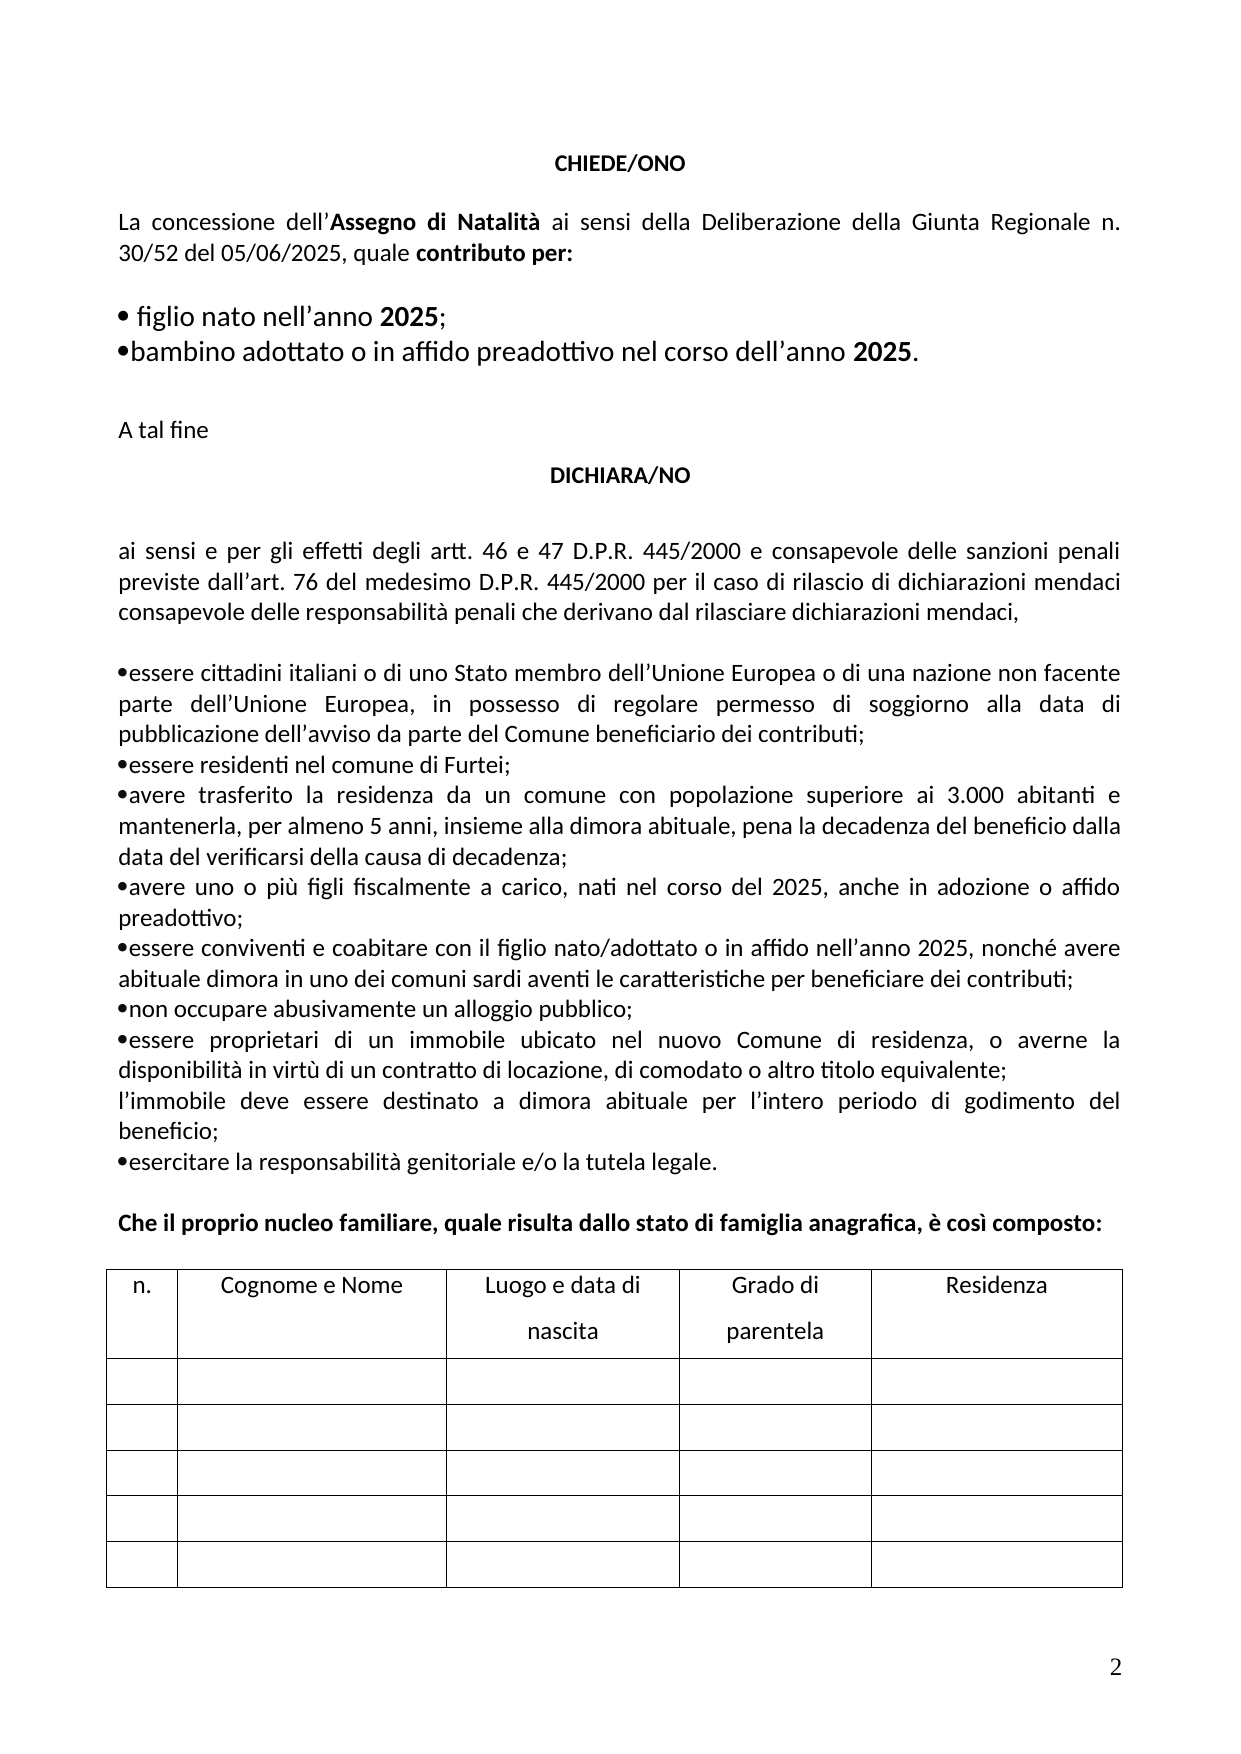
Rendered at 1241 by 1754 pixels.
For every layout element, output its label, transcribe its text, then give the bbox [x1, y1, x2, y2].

table_cell [447, 1359, 679, 1404]
text figlio nato nell’anno 2025; [118, 298, 1122, 333]
table_cell [872, 1451, 1122, 1495]
table_header n. [107, 1270, 177, 1358]
table_cell [178, 1451, 446, 1495]
table_cell [680, 1542, 871, 1587]
table_cell [178, 1405, 446, 1449]
text essere conviventi e coabitare con il figlio nato/adottato o in affido nell’anno 2025, nonché avere abituale dimora in uno dei comuni sardi aventi le caratteristiche per beneficiare dei contributi; [118, 932, 1122, 993]
table_cell [680, 1451, 871, 1495]
text ai sensi e per gli effetti degli artt. 46 e 47 D.P.R. 445/2000 e consapevole delle sanzioni penali previste dall’art. 76 del medesimo D.P.R. 445/2000 per il caso di rilascio di dichiarazioni mendaci consapevole delle responsabilità penali che derivano dal rilasciare dichiarazioni mendaci, [118, 535, 1122, 627]
table_cell [107, 1496, 177, 1541]
table_cell [680, 1359, 871, 1404]
table_cell [178, 1496, 446, 1541]
table_cell [178, 1542, 446, 1587]
text Che il proprio nucleo familiare, quale risulta dallo stato di famiglia anagrafica, è così composto: [118, 1207, 1122, 1238]
table_cell [107, 1359, 177, 1404]
table_cell [680, 1405, 871, 1449]
table_cell [447, 1405, 679, 1449]
table_header Grado di parentela [680, 1270, 871, 1358]
text La concessione dell’Assegno di Natalità ai sensi della Deliberazione della Giunta Regionale n. 30/52 del 05/06/2025, quale contributo per: [118, 206, 1122, 267]
table_cell [447, 1451, 679, 1495]
text essere residenti nel comune di Furtei; [118, 749, 1122, 779]
text A tal fine [118, 415, 1122, 445]
text esercitare la responsabilità genitoriale e/o la tutela legale. [118, 1146, 1122, 1176]
text essere proprietari di un immobile ubicato nel nuovo Comune di residenza, o averne la disponibilità in virtù di un contratto di locazione, di comodato o altro titolo equivalente; [118, 1024, 1122, 1085]
table_cell [872, 1542, 1122, 1587]
text l’immobile deve essere destinato a dimora abituale per l’intero periodo di godimento del beneficio; [118, 1085, 1122, 1146]
text CHIEDE/ONO [118, 148, 1122, 177]
table_cell [107, 1542, 177, 1587]
table_cell [872, 1496, 1122, 1541]
table_cell [107, 1451, 177, 1495]
table_cell [680, 1496, 871, 1541]
table_cell [447, 1496, 679, 1541]
text avere uno o più figli fiscalmente a carico, nati nel corso del 2025, anche in adozione o affido preadottivo; [118, 871, 1122, 932]
table_cell [178, 1359, 446, 1404]
table_cell [107, 1405, 177, 1449]
table_cell [872, 1405, 1122, 1449]
text bambino adottato o in affido preadottivo nel corso dell’anno 2025. [118, 333, 1122, 369]
text non occupare abusivamente un alloggio pubblico; [118, 993, 1122, 1024]
table_cell [447, 1542, 679, 1587]
text avere trasferito la residenza da un comune con popolazione superiore ai 3.000 abitanti e mantenerla, per almeno 5 anni, insieme alla dimora abituale, pena la decadenza del beneficio dalla data del verificarsi della causa di decadenza; [118, 779, 1122, 871]
table_header Cognome e Nome [178, 1270, 446, 1358]
table_header Residenza [872, 1270, 1122, 1358]
text DICHIARA/NO [118, 460, 1122, 490]
text essere cittadini italiani o di uno Stato membro dell’Unione Europea o di una nazione non facente parte dell’Unione Europea, in possesso di regolare permesso di soggiorno alla data di pubblicazione dell’avviso da parte del Comune beneficiario dei contributi; [118, 657, 1122, 749]
table_header Luogo e data di nascita [447, 1270, 679, 1358]
table_cell [872, 1359, 1122, 1404]
